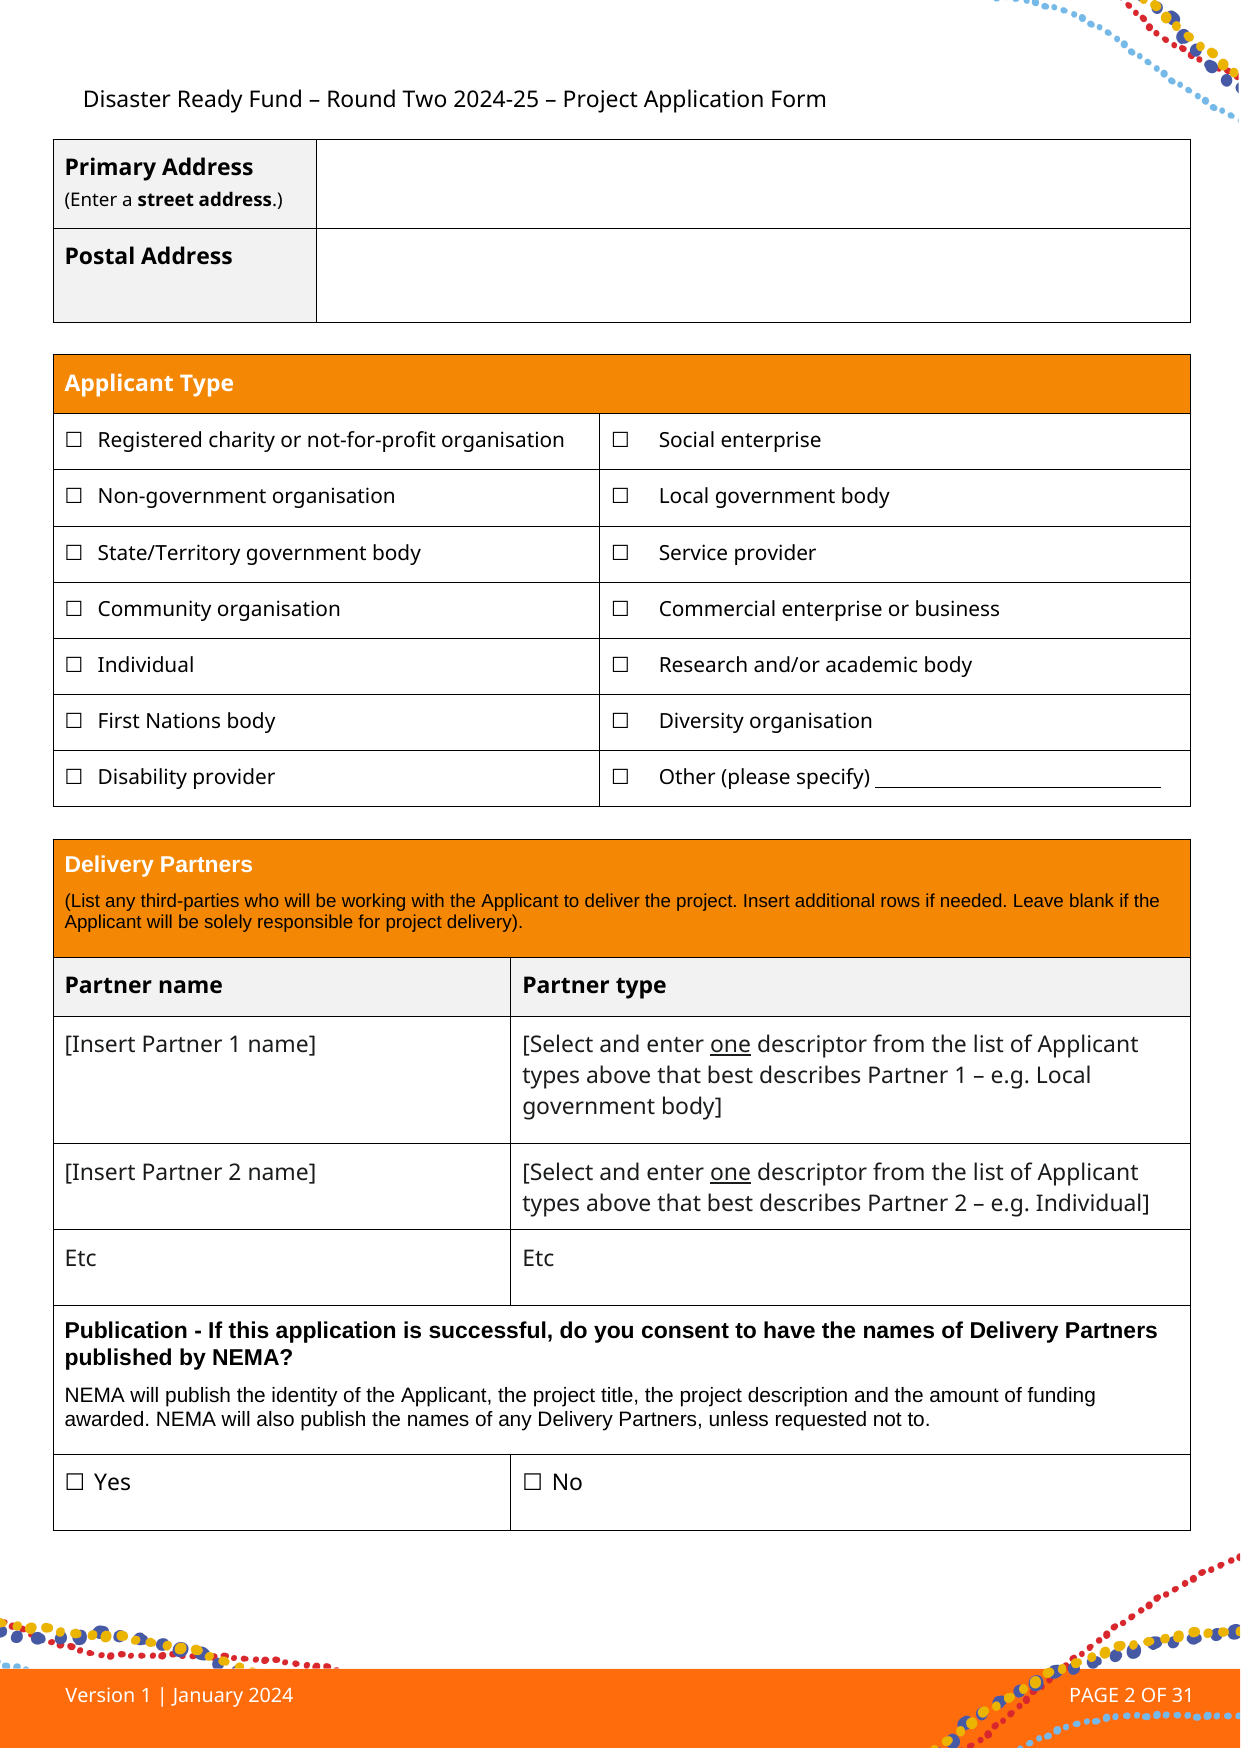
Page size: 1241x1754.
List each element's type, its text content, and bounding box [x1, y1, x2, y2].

table_cell No [511, 1455, 1190, 1530]
table_cell Community organisation [54, 583, 599, 638]
table_cell Individual [54, 639, 599, 694]
table_cell Service provider [600, 527, 1190, 582]
picture [778, 0, 1239, 331]
table_cell [Select and enter one descriptor from the list of Applicant types above that best describes Partner 2 – e.g. Individual] [511, 1144, 1190, 1229]
table_cell Registered charity or not-for-profit organisation [54, 414, 599, 469]
table_cell [Insert Partner 2 name] [54, 1144, 510, 1229]
table_cell Postal Address [54, 229, 316, 322]
table_cell First Nations body [54, 695, 599, 750]
table_header Applicant Type [54, 355, 1190, 413]
table_cell Research and/or academic body [600, 639, 1190, 694]
table_cell Social enterprise [600, 414, 1190, 469]
table_header Delivery Partners (List any third-parties who will be working with the Applicant to deliver the project. Insert additional rows if needed. Leave blank if the Applicant will be solely responsible for project delivery). [54, 840, 1190, 957]
table_cell Commercial enterprise or business [600, 583, 1190, 638]
table_cell Diversity organisation [600, 695, 1190, 750]
table_cell Partner type [511, 958, 1190, 1016]
table_cell Yes [54, 1455, 510, 1530]
picture [0, 1536, 1241, 1748]
table_cell [317, 229, 1190, 322]
table_cell [317, 140, 1190, 228]
table_cell Etc [54, 1230, 510, 1305]
table_cell Primary Address (Enter a street address.) [54, 140, 316, 228]
table_cell [Insert Partner 1 name] [54, 1017, 510, 1143]
table_cell State/Territory government body [54, 527, 599, 582]
table_cell Local government body [600, 470, 1190, 526]
table_cell Disability provider [54, 751, 599, 806]
table_cell [Select and enter one descriptor from the list of Applicant types above that best describes Partner 1 – e.g. Local government body] [511, 1017, 1190, 1143]
table_cell Publication - If this application is successful, do you consent to have the names of Delivery Partners published by NEMA? NEMA will publish the identity of the Applicant, the project title, the project description and the amount of funding awarded. NEMA will also publish the names of any Delivery Partners, unless requested not to. [54, 1306, 1190, 1454]
table_cell Etc [511, 1230, 1190, 1305]
table_cell Non-government organisation [54, 470, 599, 526]
table_cell Partner name [54, 958, 510, 1016]
table_cell Other (please specify) [600, 751, 1190, 806]
